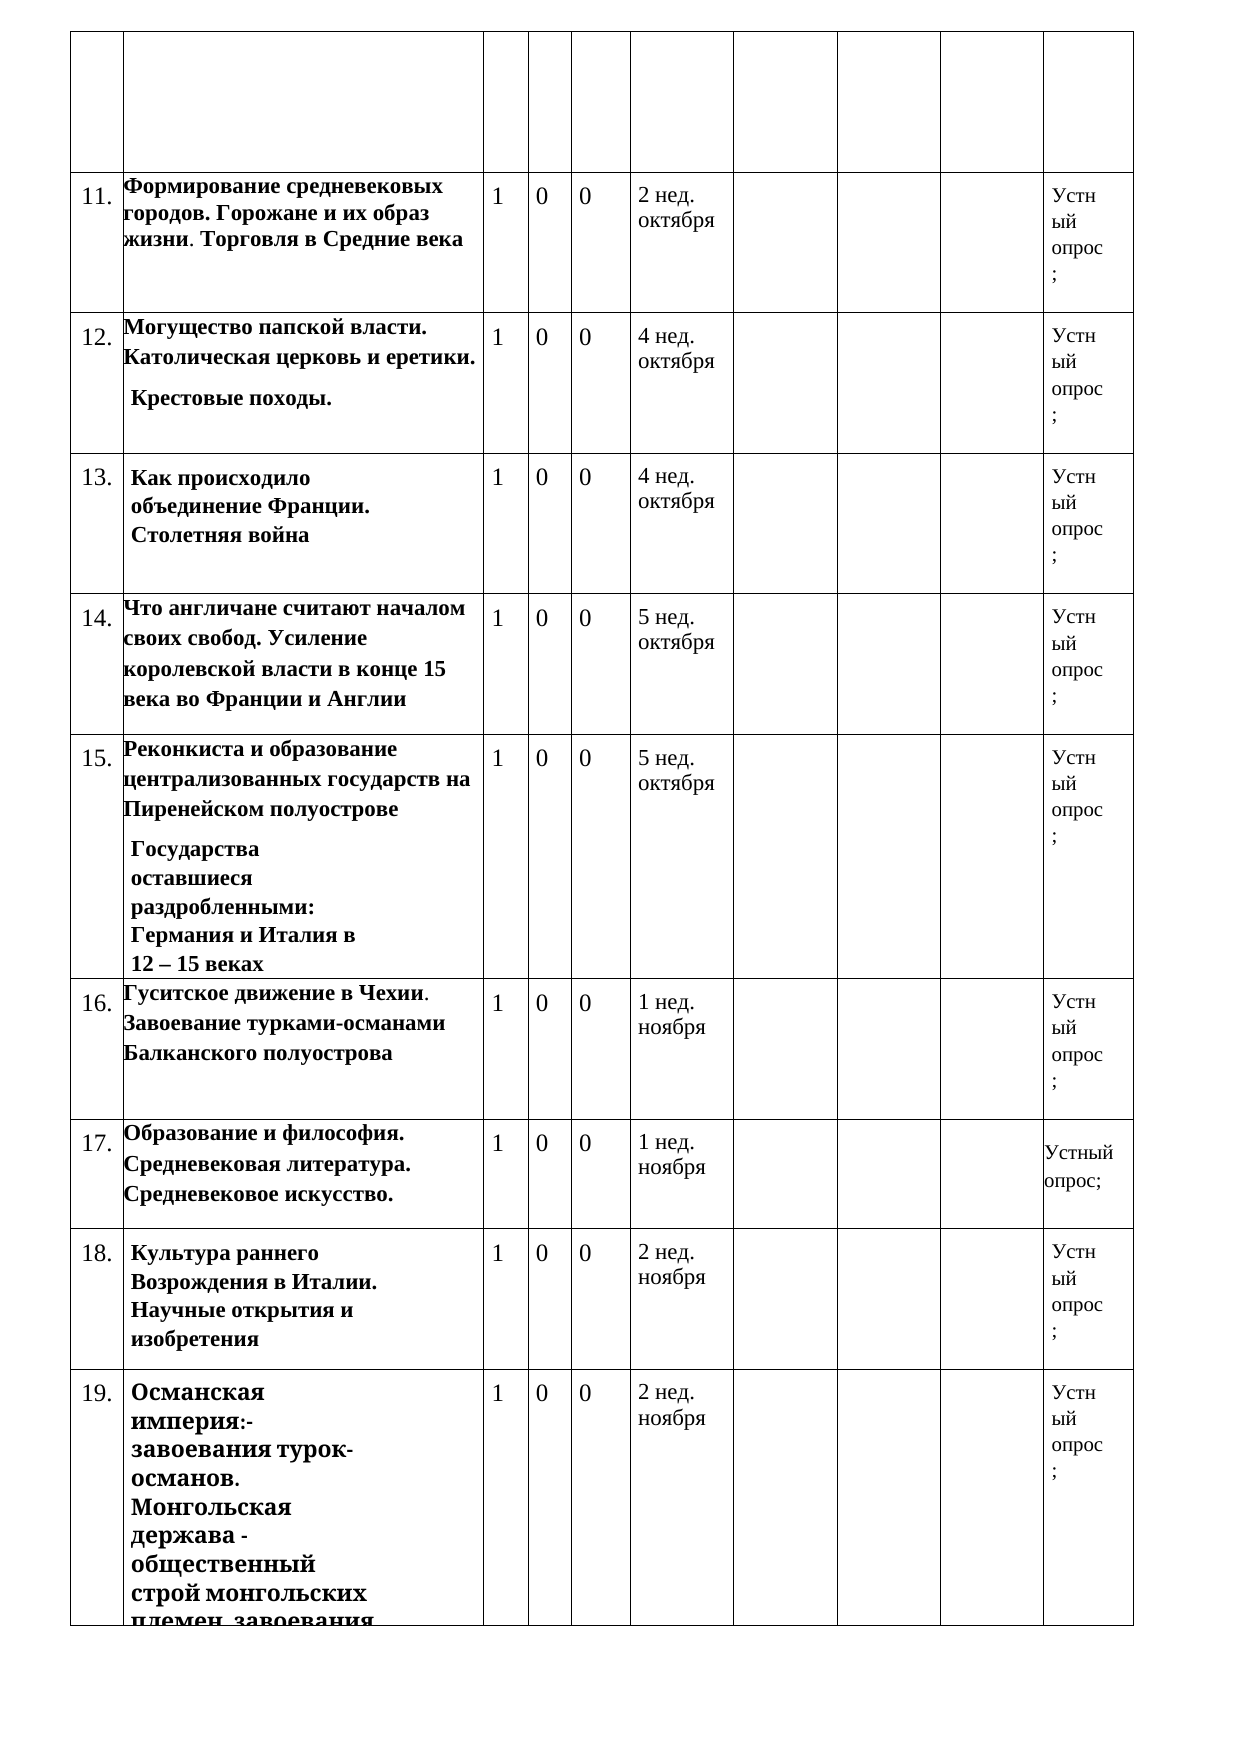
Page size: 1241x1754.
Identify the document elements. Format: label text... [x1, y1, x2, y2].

table_cell Реконкиста и образование централизованных государств на Пиренейском полуострове Государства оставшиеся раздробленными: Германия и Италия в 12 – 15 веках [124, 735, 483, 978]
table_cell 1 [484, 979, 528, 1118]
table_cell 12. [71, 313, 123, 453]
table_cell [734, 32, 837, 172]
table_cell 0 [529, 313, 571, 453]
table_cell 15. [71, 735, 123, 978]
table_cell 5 нед. октября [631, 594, 733, 734]
table_cell Устный опрос; [1044, 594, 1133, 734]
table_cell Османская империя:-завоевания турок-османов. Монгольская держава -общественный строй монгольских племен, завоевания Чингисхана. [124, 1370, 483, 1625]
table_cell 4 нед. октября [631, 313, 733, 453]
table_cell [734, 173, 837, 312]
table_cell 1 [484, 735, 528, 978]
table_cell [71, 32, 123, 172]
table_cell 2 нед. ноября [631, 1229, 733, 1368]
table_cell [941, 1229, 1043, 1368]
table_cell [838, 1229, 940, 1368]
table_cell 1 нед. ноября [631, 1120, 733, 1228]
table_cell [838, 1370, 940, 1625]
table_cell 17. [71, 1120, 123, 1228]
table_cell 0 [529, 454, 571, 593]
table_cell 19. [71, 1370, 123, 1625]
table_cell [734, 313, 837, 453]
table_cell 0 [529, 1120, 571, 1228]
table_cell 13. [71, 454, 123, 593]
table_cell 1 [484, 1120, 528, 1228]
table_cell Гуситское движение в Чехии. Завоевание турками-османами Балканского полуострова [124, 979, 483, 1118]
table_cell [838, 32, 940, 172]
table_cell [734, 1120, 837, 1228]
table_cell [734, 979, 837, 1118]
table_cell 1 [484, 454, 528, 593]
table_cell Устный опрос; [1044, 735, 1133, 978]
table_cell 0 [529, 735, 571, 978]
table_cell Устный опрос; [1044, 1120, 1133, 1228]
table_cell 1 [484, 173, 528, 312]
table_cell 14. [71, 594, 123, 734]
table_cell [734, 594, 837, 734]
table_cell [941, 979, 1043, 1118]
table_cell Устный опрос; [1044, 313, 1133, 453]
table_cell 1 [484, 313, 528, 453]
table_cell 4 нед. октября [631, 454, 733, 593]
table_cell Устный опрос; [1044, 1370, 1133, 1625]
table_cell 0 [529, 1370, 571, 1625]
table_cell [838, 173, 940, 312]
table_cell 0 [529, 979, 571, 1118]
table_cell [1044, 32, 1133, 172]
table_cell Как происходило объединение Франции. Столетняя война [124, 454, 483, 593]
table_cell 2 нед. октября [631, 173, 733, 312]
table_cell [941, 32, 1043, 172]
table_cell 0 [529, 173, 571, 312]
table_cell [838, 979, 940, 1118]
table_cell [124, 32, 483, 172]
table_cell Устный опрос; [1044, 454, 1133, 593]
table_cell 0 [529, 1229, 571, 1368]
table_cell 16. [71, 979, 123, 1118]
table_cell 0 [572, 1120, 630, 1228]
table_cell Устный опрос; [1044, 979, 1133, 1118]
table_cell 0 [572, 313, 630, 453]
table_cell [529, 32, 571, 172]
table_cell [838, 735, 940, 978]
table_cell 18. [71, 1229, 123, 1368]
table_cell 0 [529, 594, 571, 734]
table_cell [941, 454, 1043, 593]
table_cell 0 [572, 173, 630, 312]
table_cell 1 [484, 1229, 528, 1368]
table_cell 0 [572, 454, 630, 593]
table_cell 0 [572, 594, 630, 734]
table_cell [734, 454, 837, 593]
table_cell [941, 313, 1043, 453]
table_cell [838, 594, 940, 734]
table_cell [941, 735, 1043, 978]
table_cell [941, 1370, 1043, 1625]
table_cell [941, 1120, 1043, 1228]
table_cell [631, 32, 733, 172]
table_cell 0 [572, 979, 630, 1118]
table_cell [734, 1370, 837, 1625]
table_cell [734, 1229, 837, 1368]
table_cell [734, 735, 837, 978]
table_cell [941, 594, 1043, 734]
table_cell Образование и философия. Средневековая литература. Средневековое искусство. [124, 1120, 483, 1228]
table_cell 2 нед. ноября [631, 1370, 733, 1625]
table_cell Что англичане считают началом своих свобод. Усиление королевской власти в конце 15 века во Франции и Англии [124, 594, 483, 734]
table_cell Формирование средневековых городов. Горожане и их образ жизни. Торговля в Средние века [124, 173, 483, 312]
table_cell 0 [572, 735, 630, 978]
table_cell [572, 32, 630, 172]
table_cell Устный опрос; [1044, 1229, 1133, 1368]
table_cell 0 [572, 1229, 630, 1368]
table_cell [838, 313, 940, 453]
table_cell 0 [572, 1370, 630, 1625]
table_cell 5 нед. октября [631, 735, 733, 978]
table_cell [838, 454, 940, 593]
table_cell 1 [484, 594, 528, 734]
table_cell Могущество папской власти. Католическая церковь и еретики. Крестовые походы. [124, 313, 483, 453]
table_cell [838, 1120, 940, 1228]
table_cell Устный опрос; [1044, 173, 1133, 312]
table_cell 1 нед. ноября [631, 979, 733, 1118]
table_cell 1 [484, 1370, 528, 1625]
table_cell Культура раннего Возрождения в Италии. Научные открытия и изобретения [124, 1229, 483, 1368]
table_cell 11. [71, 173, 123, 312]
table_cell [484, 32, 528, 172]
table_cell [941, 173, 1043, 312]
